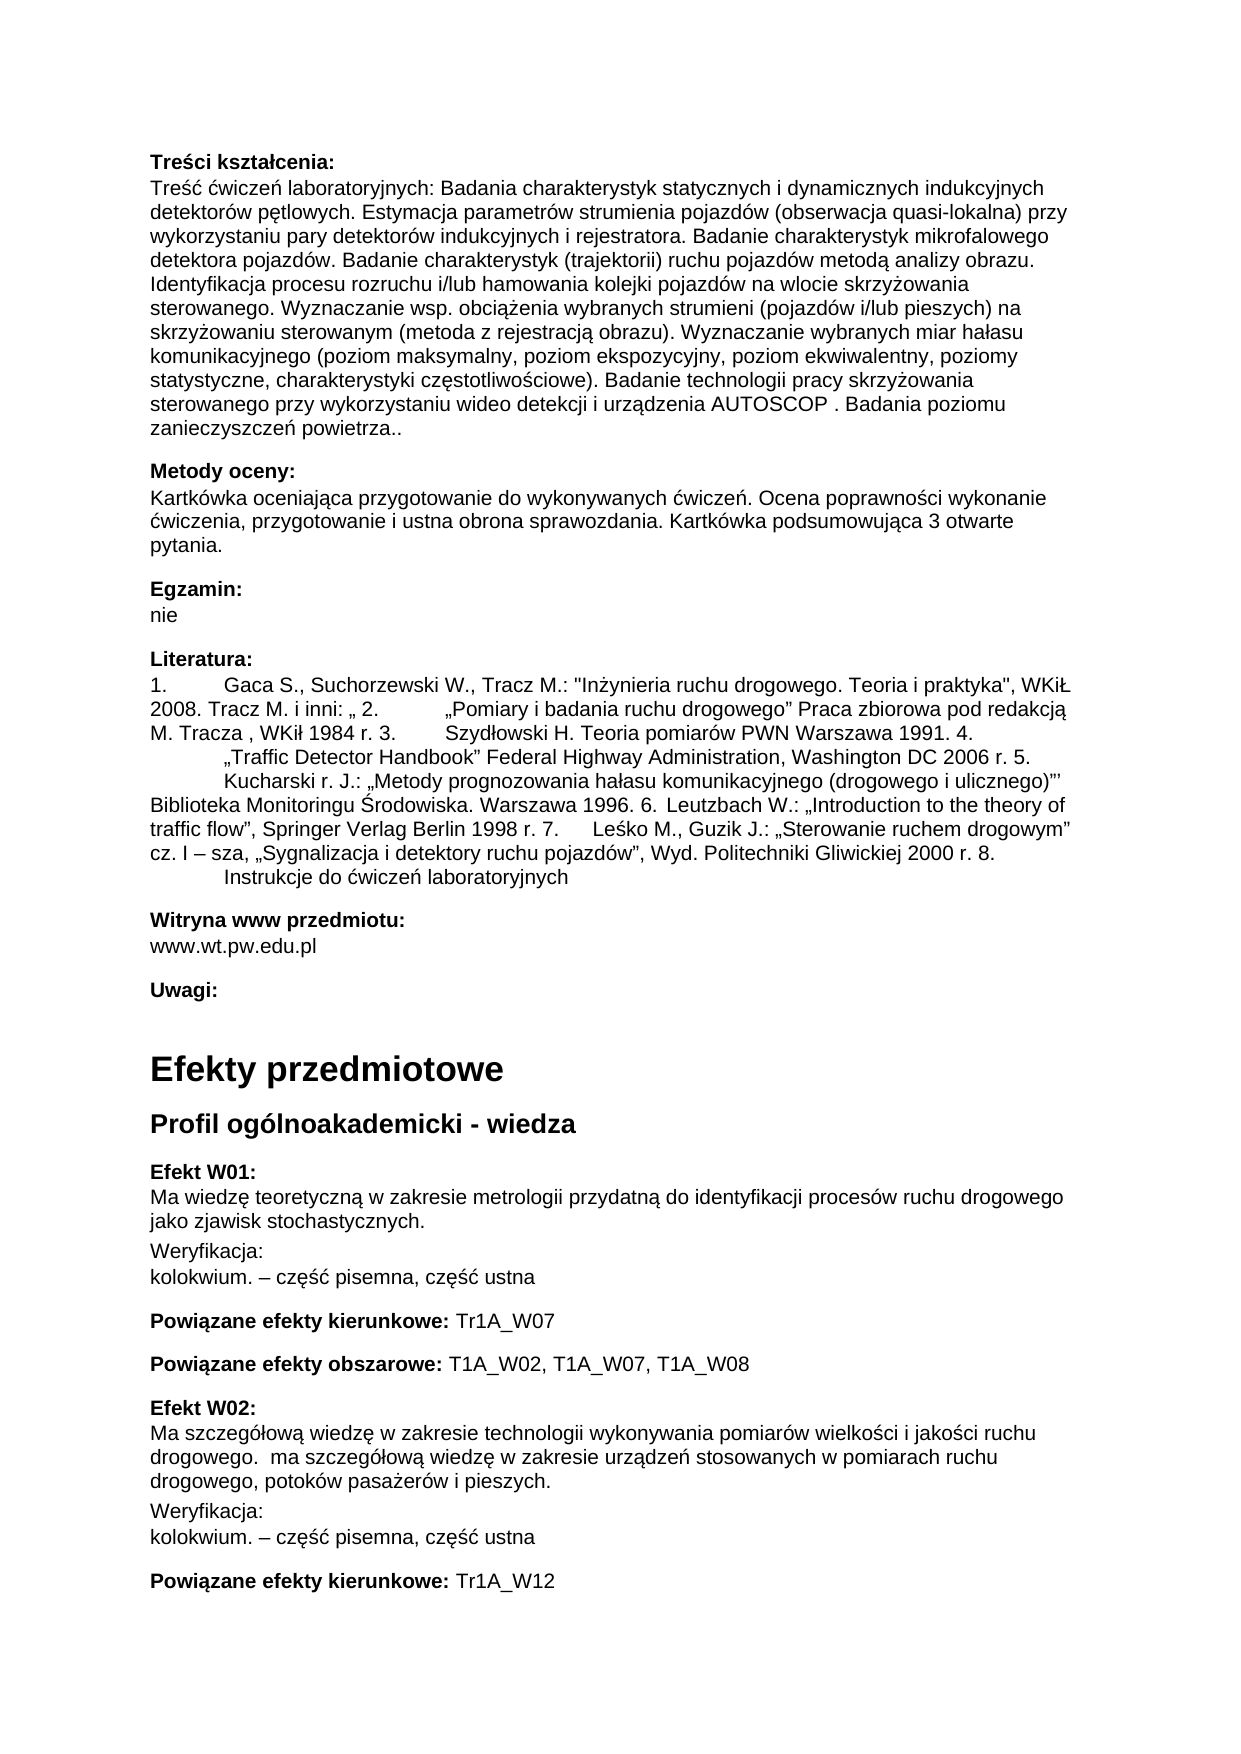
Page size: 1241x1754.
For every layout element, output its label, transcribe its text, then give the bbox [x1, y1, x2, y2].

text Witryna www przedmiotu: [150, 908, 1090, 932]
text 1. Gaca S., Suchorzewski W., Tracz M.: "Inżynieria ruchu drogowego. Teoria i praktyka", WKiŁ 2008. Tracz M. i inni: „ 2. „Pomiary i badania ruchu drogowego” Praca zbiorowa pod redakcją M. Tracza , WKił 1984 r. 3. Szydłowski H. Teoria pomiarów PWN Warszawa 1991. 4. „Traffic Detector Handbook” Federal Highway Administration, Washington DC 2006 r. 5. Kucharski r. J.: „Metody prognozowania hałasu komunikacyjnego (drogowego i ulicznego)”’ Biblioteka Monitoringu Środowiska. Warszawa 1996. 6. Leutzbach W.: „Introduction to the theory of traffic flow”, Springer Verlag Berlin 1998 r. 7. Leśko M., Guzik J.: „Sterowanie ruchem drogowym” cz. I – sza, „Sygnalizacja i detektory ruchu pojazdów”, Wyd. Politechniki Gliwickiej 2000 r. 8. Instrukcje do ćwiczeń laboratoryjnych [150, 673, 1090, 888]
text Uwagi: [150, 978, 1090, 1002]
text Treści kształcenia: [150, 150, 1090, 174]
text www.wt.pw.edu.pl [150, 934, 1090, 958]
text Metody oceny: [150, 459, 1090, 483]
text Treść ćwiczeń laboratoryjnych: Badania charakterystyk statycznych i dynamicznych indukcyjnych detektorów pętlowych. Estymacja parametrów strumienia pojazdów (obserwacja quasi-lokalna) przy wykorzystaniu pary detektorów indukcyjnych i rejestratora. Badanie charakterystyk mikrofalowego detektora pojazdów. Badanie charakterystyk (trajektorii) ruchu pojazdów metodą analizy obrazu. Identyfikacja procesu rozruchu i/lub hamowania kolejki pojazdów na wlocie skrzyżowania sterowanego. Wyznaczanie wsp. obciążenia wybranych strumieni (pojazdów i/lub pieszych) na skrzyżowaniu sterowanym (metoda z rejestracją obrazu). Wyznaczanie wybranych miar hałasu komunikacyjnego (poziom maksymalny, poziom ekspozycyjny, poziom ekwiwalentny, poziomy statystyczne, charakterystyki częstotliwościowe). Badanie technologii pracy skrzyżowania sterowanego przy wykorzystaniu wideo detekcji i urządzenia AUTOSCOP . Badania poziomu zanieczyszczeń powietrza.. [150, 176, 1090, 439]
text Powiązane efekty kierunkowe: Tr1A_W12 [150, 1569, 1090, 1593]
text Egzamin: [150, 577, 1090, 601]
text Kartkówka oceniająca przygotowanie do wykonywanych ćwiczeń. Ocena poprawności wykonanie ćwiczenia, przygotowanie i ustna obrona sprawozdania. Kartkówka podsumowująca 3 otwarte pytania. [150, 485, 1090, 557]
text kolokwium. – część pisemna, część ustna [150, 1525, 1090, 1549]
text Powiązane efekty kierunkowe: Tr1A_W07 [150, 1308, 1090, 1332]
text Ma szczegółową wiedzę w zakresie technologii wykonywania pomiarów wielkości i jakości ruchu drogowego. ma szczegółową wiedzę w zakresie urządzeń stosowanych w pomiarach ruchu drogowego, potoków pasażerów i pieszych. [150, 1421, 1090, 1493]
text Efekt W02: [150, 1396, 1090, 1420]
subtitle Profil ogólnoakademicki - wiedza [150, 1108, 1090, 1140]
text Powiązane efekty obszarowe: T1A_W02, T1A_W07, T1A_W08 [150, 1352, 1090, 1376]
text Ma wiedzę teoretyczną w zakresie metrologii przydatną do identyfikacji procesów ruchu drogowego jako zjawisk stochastycznych. [150, 1184, 1090, 1232]
text Literatura: [150, 647, 1090, 671]
text Weryfikacja: [150, 1499, 1090, 1523]
text nie [150, 603, 1090, 627]
text Efekt W01: [150, 1159, 1090, 1183]
text Weryfikacja: [150, 1239, 1090, 1263]
text kolokwium. – część pisemna, część ustna [150, 1265, 1090, 1289]
subtitle Efekty przedmiotowe [150, 1048, 1090, 1089]
